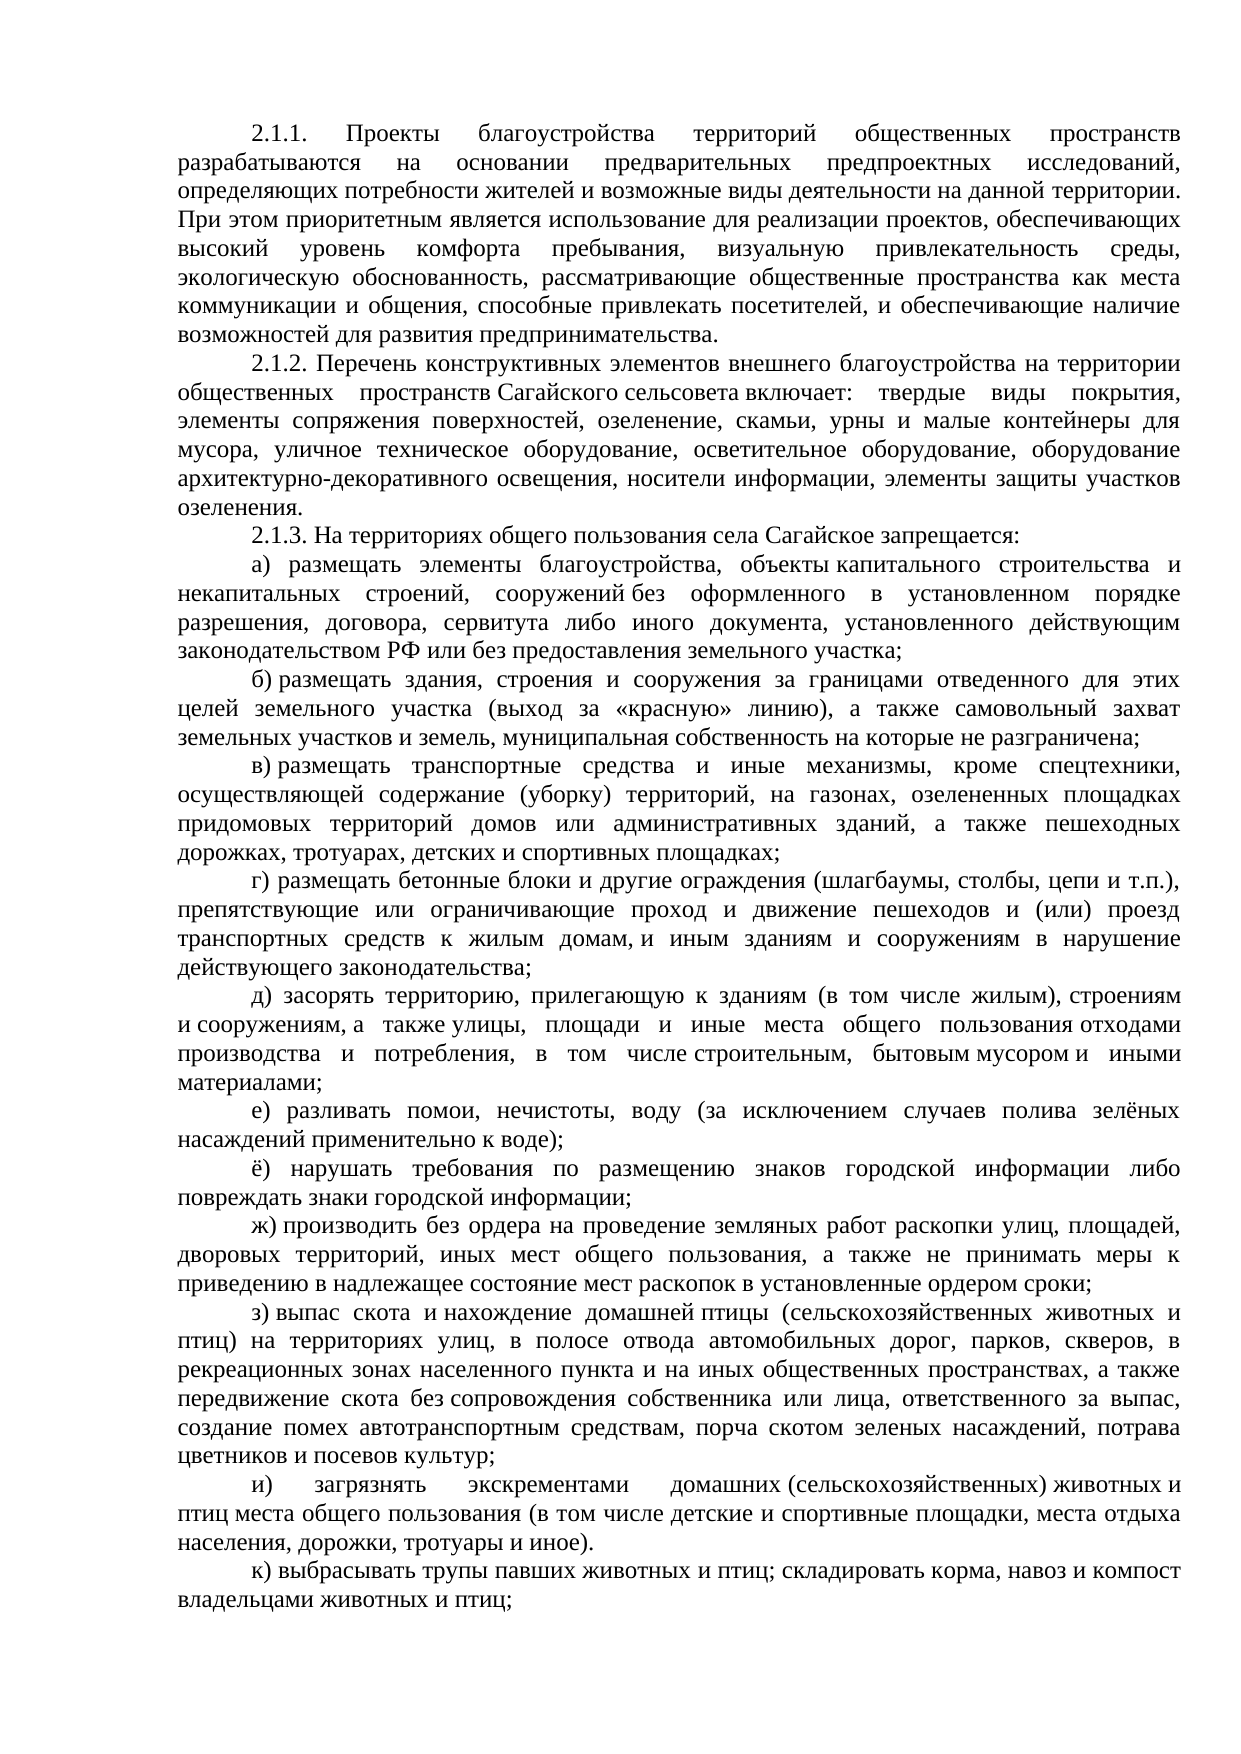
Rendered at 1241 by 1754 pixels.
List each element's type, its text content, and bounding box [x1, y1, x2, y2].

text в) размещать транспортные средства и иные механизмы, кроме спецтехники, осуществляющей содержание (уборку) территорий, на газонах, озелененных площадках придомовых территорий домов или административных зданий, а также пешеходных дорожках, тротуарах, детских и спортивных площадках; [177, 751, 1181, 866]
text д) засорять территорию, прилегающую к зданиям (в том числе жилым), строениям и сооружениям, а также улицы, площади и иные места общего пользования отходами производства и потребления, в том числе строительным, бытовым мусором и иными материалами; [177, 981, 1181, 1096]
text б) размещать здания, строения и сооружения за границами отведенного для этих целей земельного участка (выход за «красную» линию), а также самовольный захват земельных участков и земель, муниципальная собственность на которые не разграничена; [177, 664, 1181, 751]
text ё) нарушать требования по размещению знаков городской информации либо повреждать знаки городской информации; [177, 1153, 1181, 1211]
text г) размещать бетонные блоки и другие ограждения (шлагбаумы, столбы, цепи и т.п.), препятствующие или ограничивающие проход и движение пешеходов и (или) проезд транспортных средств к жилым домам, и иным зданиям и сооружениям в нарушение действующего законодательства; [177, 866, 1181, 981]
text а) размещать элементы благоустройства, объекты капитального строительства и некапитальных строений, сооружений без оформленного в установленном порядке разрешения, договора, сервитута либо иного документа, установленного действующим законодательством РФ или без предоставления земельного участка; [177, 549, 1181, 664]
text 2.1.2. Перечень конструктивных элементов внешнего благоустройства на территории общественных пространств Сагайского сельсовета включает: твердые виды покрытия, элементы сопряжения поверхностей, озеленение, скамьи, урны и малые контейнеры для мусора, уличное техническое оборудование, осветительное оборудование, оборудование архитектурно-декоративного освещения, носители информации, элементы защиты участков озеленения. [177, 348, 1181, 521]
text 2.1.3. На территориях общего пользования села Сагайское запрещается: [177, 521, 1181, 549]
text е) разливать помои, нечистоты, воду (за исключением случаев полива зелёных насаждений применительно к воде); [177, 1096, 1181, 1153]
text и) загрязнять экскрементами домашних (сельскохозяйственных) животных и птиц места общего пользования (в том числе детские и спортивные площадки, места отдыха населения, дорожки, тротуары и иное). [177, 1469, 1181, 1556]
text ж) производить без ордера на проведение земляных работ раскопки улиц, площадей, дворовых территорий, иных мест общего пользования, а также не принимать меры к приведению в надлежащее состояние мест раскопок в установленные ордером сроки; [177, 1211, 1181, 1297]
text 2.1.1. Проекты благоустройства территорий общественных пространств разрабатываются на основании предварительных предпроектных исследований, определяющих потребности жителей и возможные виды деятельности на данной территории. При этом приоритетным является использование для реализации проектов, обеспечивающих высокий уровень комфорта пребывания, визуальную привлекательность среды, экологическую обоснованность, рассматривающие общественные пространства как места коммуникации и общения, способные привлекать посетителей, и обеспечивающие наличие возможностей для развития предпринимательства. [177, 118, 1181, 348]
text к) выбрасывать трупы павших животных и птиц; складировать корма, навоз и компост владельцами животных и птиц; [177, 1556, 1181, 1613]
text з) выпас скота и нахождение домашней птицы (сельскохозяйственных животных и птиц) на территориях улиц, в полосе отвода автомобильных дорог, парков, скверов, в рекреационных зонах населенного пункта и на иных общественных пространствах, а также передвижение скота без сопровождения собственника или лица, ответственного за выпас, создание помех автотранспортным средствам, порча скотом зеленых насаждений, потрава цветников и посевов культур; [177, 1297, 1181, 1469]
